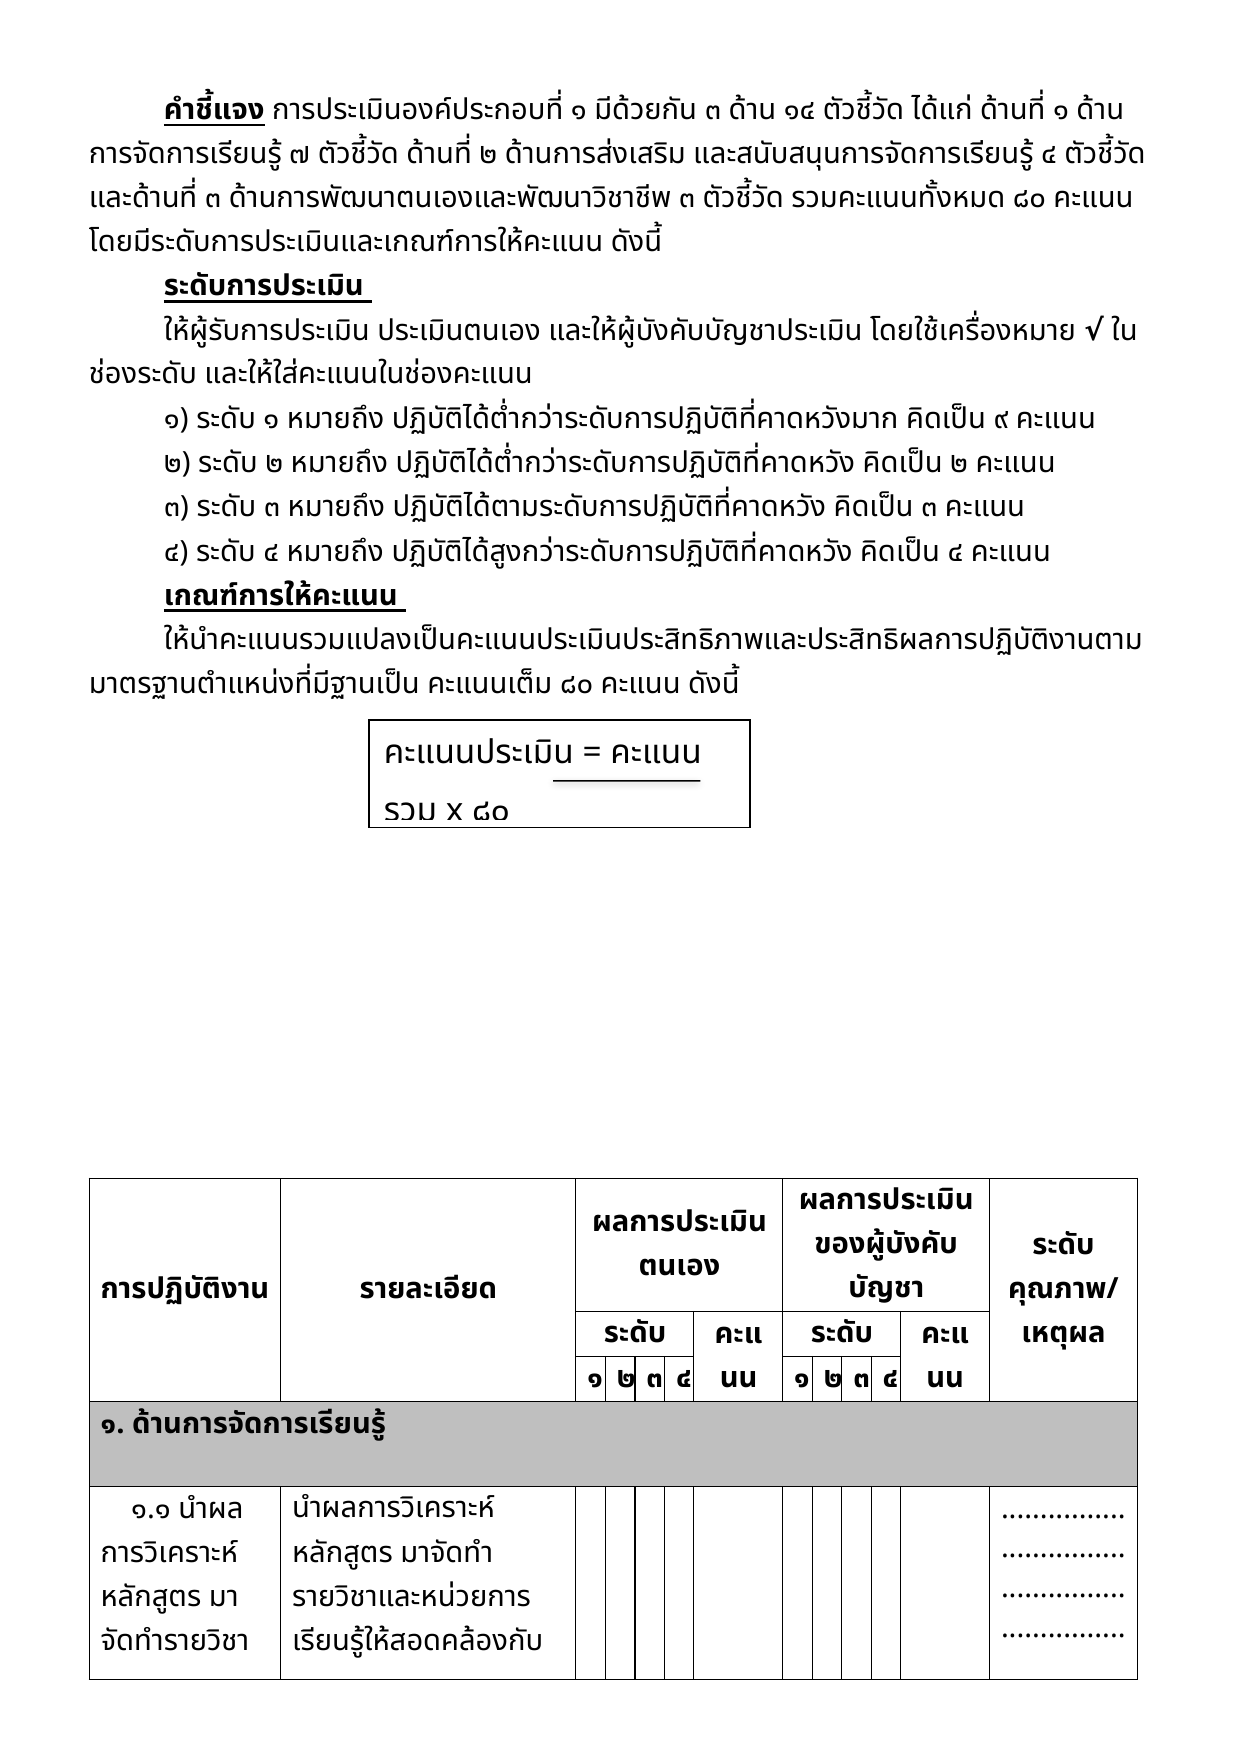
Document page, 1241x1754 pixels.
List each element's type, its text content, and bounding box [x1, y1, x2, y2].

table_cell ๑ [783, 1357, 812, 1401]
text ๔) ระดับ ๔ หมายถึง ปฏิบัติได้สูงกว่าระดับการปฏิบัติที่คาดหวัง คิดเป็น ๔ คะแนน [89, 530, 1152, 574]
table_cell [842, 1487, 871, 1679]
table_cell ระดับ [576, 1312, 693, 1356]
table_cell [665, 1487, 693, 1679]
text ๒) ระดับ ๒ หมายถึง ปฏิบัติได้ต่ำกว่าระดับการปฏิบัติที่คาดหวัง คิดเป็น ๒ คะแนน [89, 441, 1152, 486]
text ให้ผู้รับการประเมิน ประเมินตนเอง และให้ผู้บังคับบัญชาประเมิน โดยใช้เครื่องหมาย √ ในช่องระดับ และให้ใส่คะแนนในช่องคะแนน [89, 309, 1152, 397]
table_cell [90, 1487, 280, 1679]
table_cell ๔ [872, 1357, 900, 1401]
table_cell ๔ [665, 1357, 693, 1401]
text ๓) ระดับ ๓ หมายถึง ปฏิบัติได้ตามระดับการปฏิบัติที่คาดหวัง คิดเป็น ๓ คะแนน [89, 486, 1152, 530]
table_header ผลการประเมินตนเอง [576, 1179, 782, 1311]
table_cell [872, 1487, 900, 1679]
text ระดับการประเมิน [89, 265, 1152, 309]
table_header รายละเอียด [281, 1179, 575, 1401]
table_cell ๒ [813, 1357, 841, 1401]
table_header การปฏิบัติงาน [90, 1179, 280, 1401]
text ให้นําคะแนนรวมแปลงเป็นคะแนนประเมินประสิทธิภาพและประสิทธิผลการปฏิบัติงานตามมาตรฐานตําแหน่งที่มีฐานเป็น คะแนนเต็ม ๘๐ คะแนน ดังนี้ [89, 618, 1152, 706]
table_cell คะแนน [901, 1312, 989, 1401]
table_cell ๑. ด้านการจัดการเรียนรู้ [90, 1402, 1137, 1486]
table_cell ๓ [842, 1357, 871, 1401]
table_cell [281, 1487, 575, 1679]
table_cell ๑ [576, 1357, 605, 1401]
table_cell ๓ [636, 1357, 664, 1401]
table_cell ระดับ [783, 1312, 900, 1356]
table_cell ๒ [606, 1357, 634, 1401]
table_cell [990, 1487, 1137, 1679]
table_cell [636, 1487, 664, 1679]
table_cell [694, 1487, 782, 1679]
table_cell [606, 1487, 634, 1679]
text คําชี้แจง การประเมินองค์ประกอบที่ ๑ มีด้วยกัน ๓ ด้าน ๑๔ ตัวชี้วัด ได้แก่ ด้านที่ ๑ ด้านการจัดการเรียนรู้ ๗ ตัวชี้วัด ด้านที่ ๒ ด้านการส่งเสริม และสนับสนุนการจัดการเรียนรู้ ๔ ตัวชี้วัด และด้านที่ ๓ ด้านการพัฒนาตนเองและพัฒนาวิชาชีพ ๓ ตัวชี้วัด รวมคะแนนทั้งหมด ๘๐ คะแนน โดยมีระดับการประเมินและเกณฑ์การให้คะแนน ดังนี้ [89, 89, 1152, 265]
table_header ผลการประเมินของผู้บังคับบัญชา [783, 1179, 989, 1311]
table_cell [813, 1487, 841, 1679]
text เกณฑ์การให้คะแนน [89, 574, 1152, 618]
table_cell คะแนน [694, 1312, 782, 1401]
table_cell [576, 1487, 605, 1679]
table_cell [783, 1487, 812, 1679]
table_header ระดับคุณภาพ/ เหตุผล [990, 1179, 1137, 1401]
table_cell [901, 1487, 989, 1679]
text ๑) ระดับ ๑ หมายถึง ปฏิบัติได้ต่ำกว่าระดับการปฏิบัติที่คาดหวังมาก คิดเป็น ๙ คะแนน [89, 397, 1152, 441]
